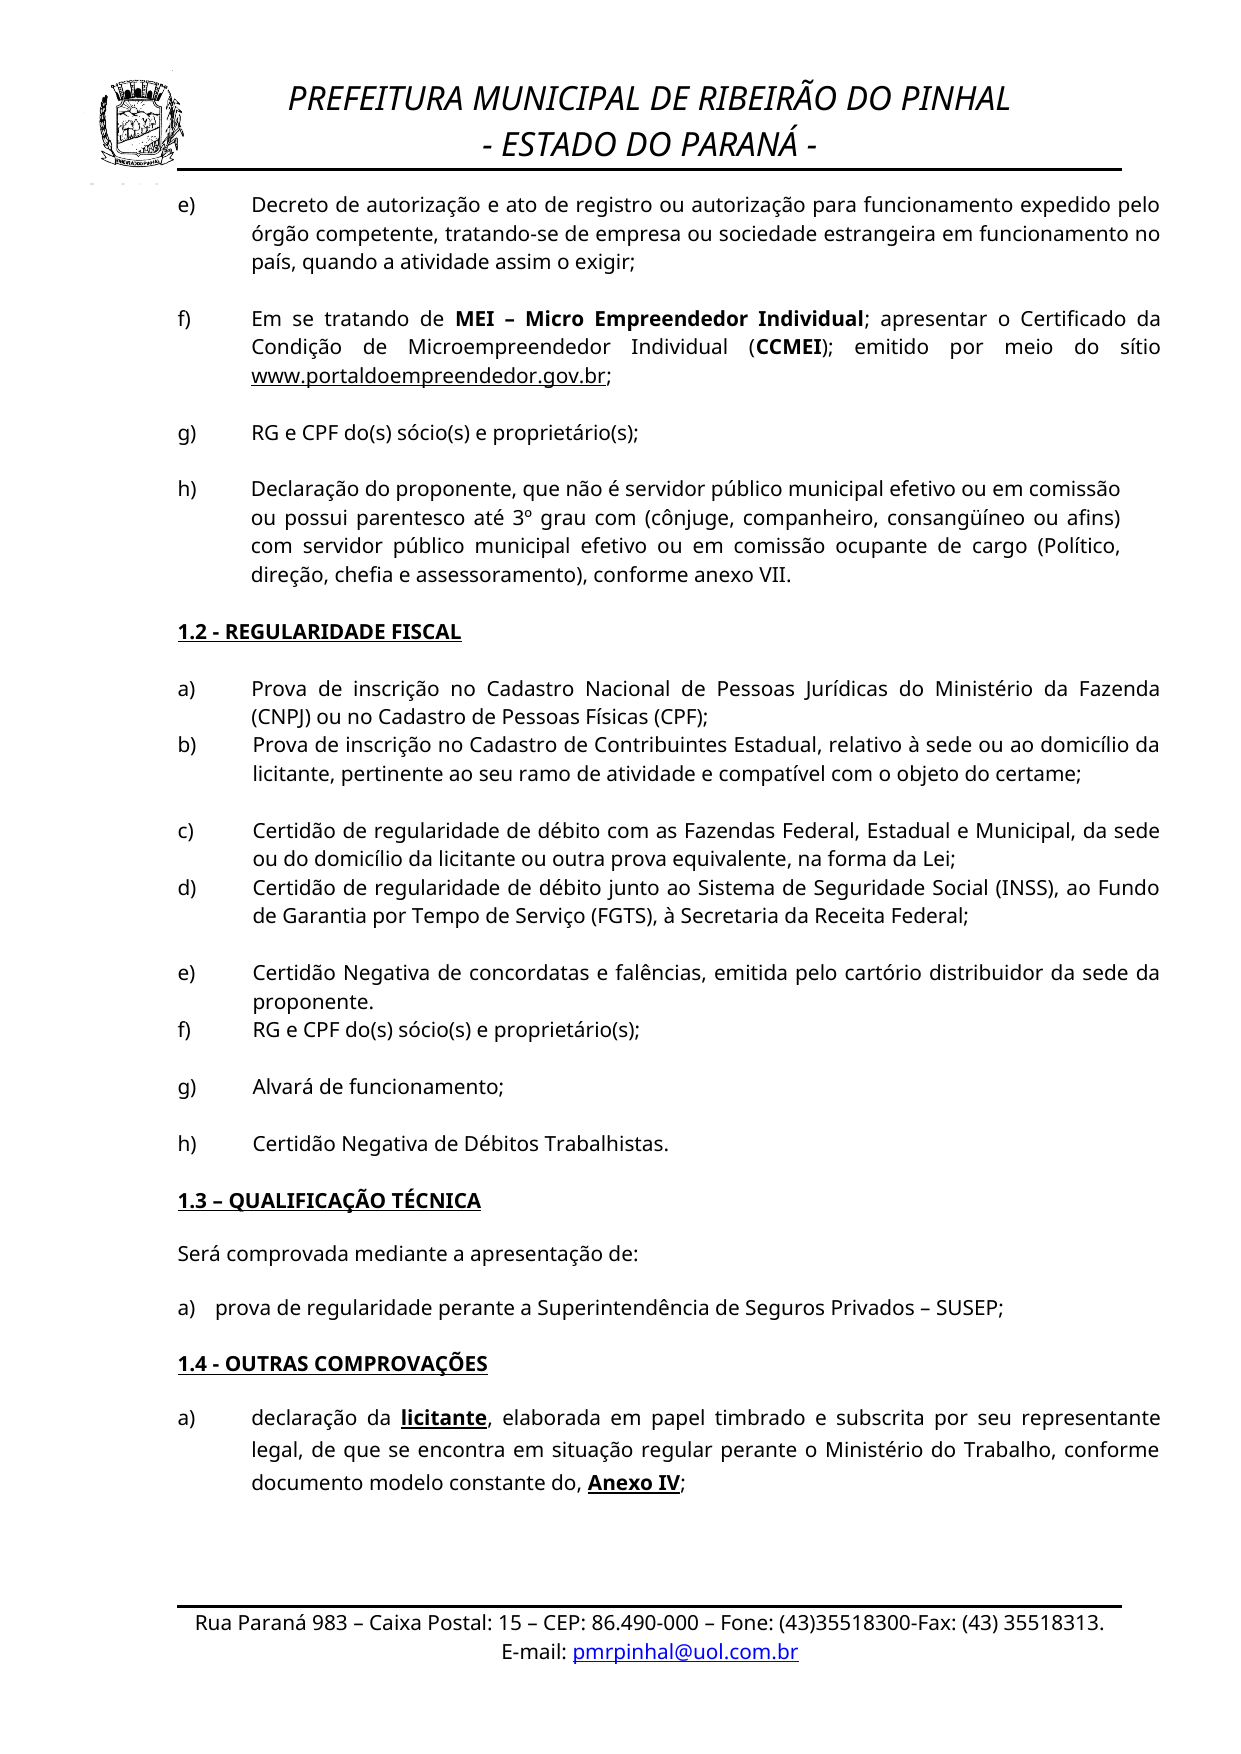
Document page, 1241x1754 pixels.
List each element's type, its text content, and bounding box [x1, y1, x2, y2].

list Certidão Negativa de Débitos Trabalhistas. [177, 1129, 1161, 1157]
text a) Prova de inscrição no Cadastro Nacional de Pessoas Jurídicas do Ministério da Fazenda (CNPJ) ou no Cadastro de Pessoas Físicas (CPF); [177, 674, 1161, 731]
list RG e CPF do(s) sócio(s) e proprietário(s); [177, 1015, 1161, 1044]
text e) Decreto de autorização e ato de registro ou autorização para funcionamento expedido pelo órgão competente, tratando-se de empresa ou sociedade estrangeira em funcionamento no país, quando a atividade assim o exigir; [177, 190, 1161, 276]
picture [83, 65, 202, 185]
text a) declaração da licitante, elaborada em papel timbrado e subscrita por seu representante legal, de que se encontra em situação regular perante o Ministério do Trabalho, conforme documento modelo constante do, Anexo IV; [177, 1403, 1161, 1497]
text Será comprovada mediante a apresentação de: [177, 1239, 1161, 1268]
list Certidão de regularidade de débito com as Fazendas Federal, Estadual e Municipal, da sede ou do domicílio da licitante ou outra prova equivalente, na forma da Lei; [177, 816, 1161, 873]
text 1.4 - OUTRAS COMPROVAÇÕES [177, 1349, 1161, 1378]
text h) Declaração do proponente, que não é servidor público municipal efetivo ou em comissão ou possui parentesco até 3º grau com (cônjuge, companheiro, consangüíneo ou afins) com servidor público municipal efetivo ou em comissão ocupante de cargo (Político, direção, chefia e assessoramento), conforme anexo VII. [177, 474, 1122, 588]
list prova de regularidade perante a Superintendência de Seguros Privados – SUSEP; [177, 1293, 1161, 1321]
list Prova de inscrição no Cadastro de Contribuintes Estadual, relativo à sede ou ao domicílio da licitante, pertinente ao seu ramo de atividade e compatível com o objeto do certame; [177, 731, 1161, 787]
text 1.3 – QUALIFICAÇÃO TÉCNICA [177, 1186, 1161, 1214]
text f) Em se tratando de MEI – Micro Empreendedor Individual; apresentar o Certificado da Condição de Microempreendedor Individual (CCMEI); emitido por meio do sítio www.portaldoempreendedor.gov.br; [177, 304, 1161, 389]
list Certidão Negativa de concordatas e falências, emitida pelo cartório distribuidor da sede da proponente. [177, 958, 1161, 1015]
text 1.2 - REGULARIDADE FISCAL [177, 617, 1161, 645]
list Certidão de regularidade de débito junto ao Sistema de Seguridade Social (INSS), ao Fundo de Garantia por Tempo de Serviço (FGTS), à Secretaria da Receita Federal; [177, 873, 1161, 930]
list Alvará de funcionamento; [177, 1072, 1161, 1101]
text g) RG e CPF do(s) sócio(s) e proprietário(s); [177, 418, 1161, 446]
